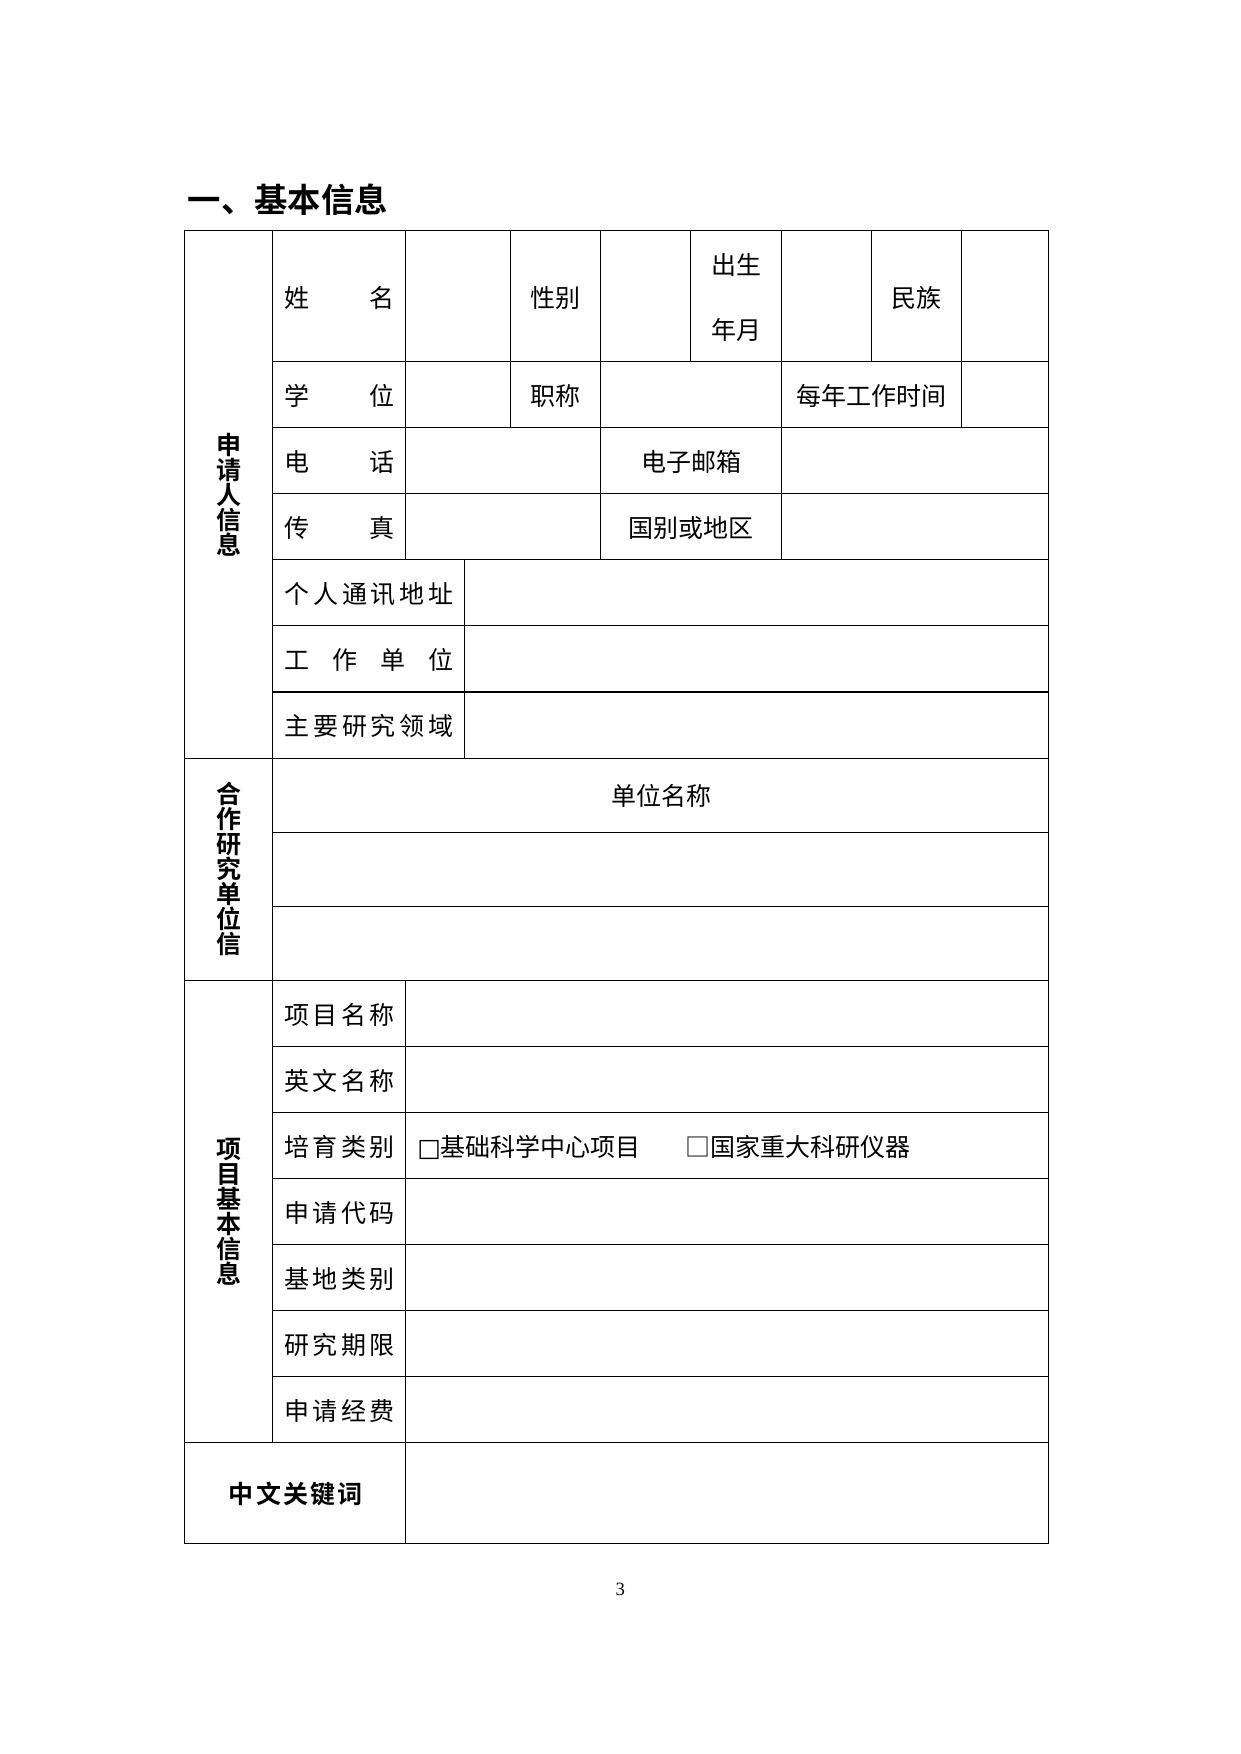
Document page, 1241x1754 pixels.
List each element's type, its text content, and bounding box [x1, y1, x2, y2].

table_cell [782, 428, 1048, 493]
table_cell [406, 1377, 1048, 1442]
table_header 出生年月 [691, 231, 781, 361]
table_cell 研究期限 [273, 1311, 405, 1376]
table_cell 个人通讯地址 [273, 560, 464, 625]
table_header 民族 [872, 231, 961, 361]
table_cell 传真 [273, 494, 405, 559]
table_cell [406, 981, 1048, 1046]
text 一、基本信息 [187, 165, 1053, 230]
table_cell [465, 560, 1048, 625]
table_cell □基础科学中心项目 □国家重大科研仪器 [406, 1113, 1048, 1178]
table_cell [273, 833, 1048, 906]
table_cell 项目基本信息 [185, 981, 272, 1442]
table_cell [406, 1443, 1048, 1543]
table_header 申请人信息 [185, 231, 272, 757]
table_cell 培育类别 [273, 1113, 405, 1178]
table_cell [601, 362, 781, 427]
table_cell [406, 1179, 1048, 1244]
table_cell 合作研究单位信息 [185, 759, 272, 980]
table_header 性别 [511, 231, 600, 361]
table_cell [406, 1311, 1048, 1376]
table_cell 电子邮箱 [601, 428, 781, 493]
table_cell [465, 693, 1048, 757]
table_header [962, 231, 1048, 361]
table_cell [465, 626, 1048, 691]
table_cell [406, 1047, 1048, 1112]
table_header 姓名 [273, 231, 405, 361]
table_header [601, 231, 690, 361]
table_cell 职称 [511, 362, 600, 427]
table_cell 学位 [273, 362, 405, 427]
table_cell 中文关键词 [185, 1443, 405, 1543]
table_cell 英文名称 [273, 1047, 405, 1112]
table_cell 主要研究领域 [273, 693, 464, 757]
table_cell [782, 494, 1048, 559]
table_cell [962, 362, 1048, 427]
table_header [782, 231, 871, 361]
table_cell [406, 494, 600, 559]
table_cell 工作单位 [273, 626, 464, 691]
table_cell 单位名称 [273, 759, 1048, 832]
table_cell 申请经费 [273, 1377, 405, 1442]
table_cell 申请代码 [273, 1179, 405, 1244]
table_cell 国别或地区 [601, 494, 781, 559]
table_cell [406, 428, 600, 493]
table_cell 电话 [273, 428, 405, 493]
table_header [406, 231, 510, 361]
table_cell 每年工作时间 [782, 362, 961, 427]
table_cell [273, 907, 1048, 980]
table_cell 项目名称 [273, 981, 405, 1046]
table_cell 基地类别 [273, 1245, 405, 1310]
table_cell [406, 362, 510, 427]
table_cell [406, 1245, 1048, 1310]
